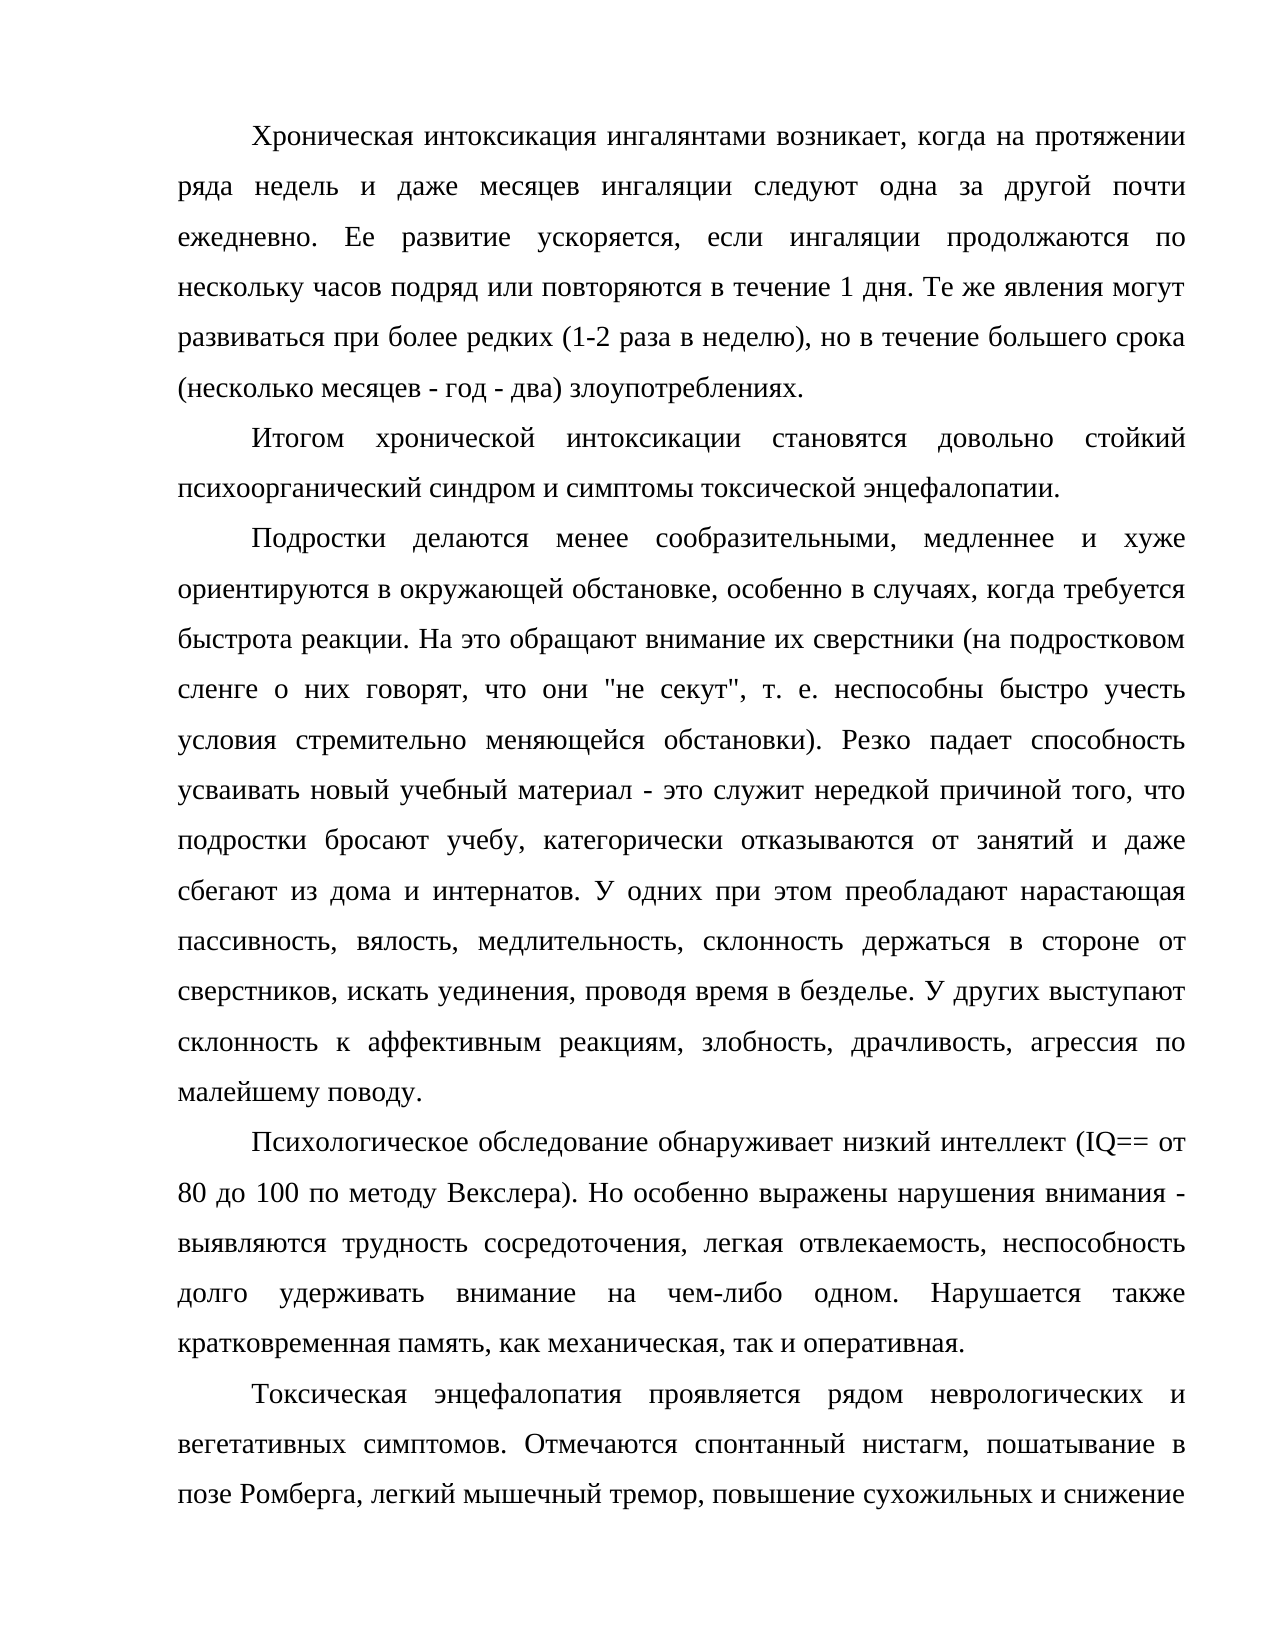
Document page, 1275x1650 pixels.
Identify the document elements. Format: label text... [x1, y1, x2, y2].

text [177, 1376, 1186, 1510]
text Подростки делаются менее сообразительными, медленнее и хуже ориентируются в окружающей обстановке, особенно в случаях, когда требуется быстрота реакции. На это обращают внимание их сверстники (на подростковом сленге о них говорят, что они "не секут", т. е. неспособны быстро учесть условия стремительно меняющейся обстановки). Резко падает способность усваивать новый учебный материал - это служит нередкой причиной того, что подростки бросают учебу, категорически отказываются от занятий и даже сбегают из дома и интернатов. У одних при этом преобладают нарастающая пассивность, вялость, медлительность, склонность держаться в стороне от сверстников, искать уединения, проводя время в безделье. У других выступают склонность к аффективным реакциям, злобность, драчливость, агрессия по малейшему поводу. [177, 521, 1186, 1108]
text Психологическое обследование обнаруживает низкий интеллект (IQ== от 80 до 100 по методу Векслера). Но особенно выражены нарушения внимания - выявляются трудность сосредоточения, легкая отвлекаемость, неспособность долго удерживать внимание на чем-либо одном. Нарушается также кратковременная память, как механическая, так и оперативная. [177, 1124, 1186, 1359]
text Итогом хронической интоксикации становятся довольно стойкий психоорганический синдром и симптомы токсической энцефалопатии. [177, 420, 1186, 504]
text Хроническая интоксикация ингалянтами возникает, когда на протяжении ряда недель и даже месяцев ингаляции следуют одна за другой почти ежедневно. Ее развитие ускоряется, если ингаляции продолжаются по нескольку часов подряд или повторяются в течение 1 дня. Те же явления могут развиваться при более редких (1-2 раза в неделю), но в течение большего срока (несколько месяцев - год - два) злоупотреблениях. [177, 118, 1186, 403]
